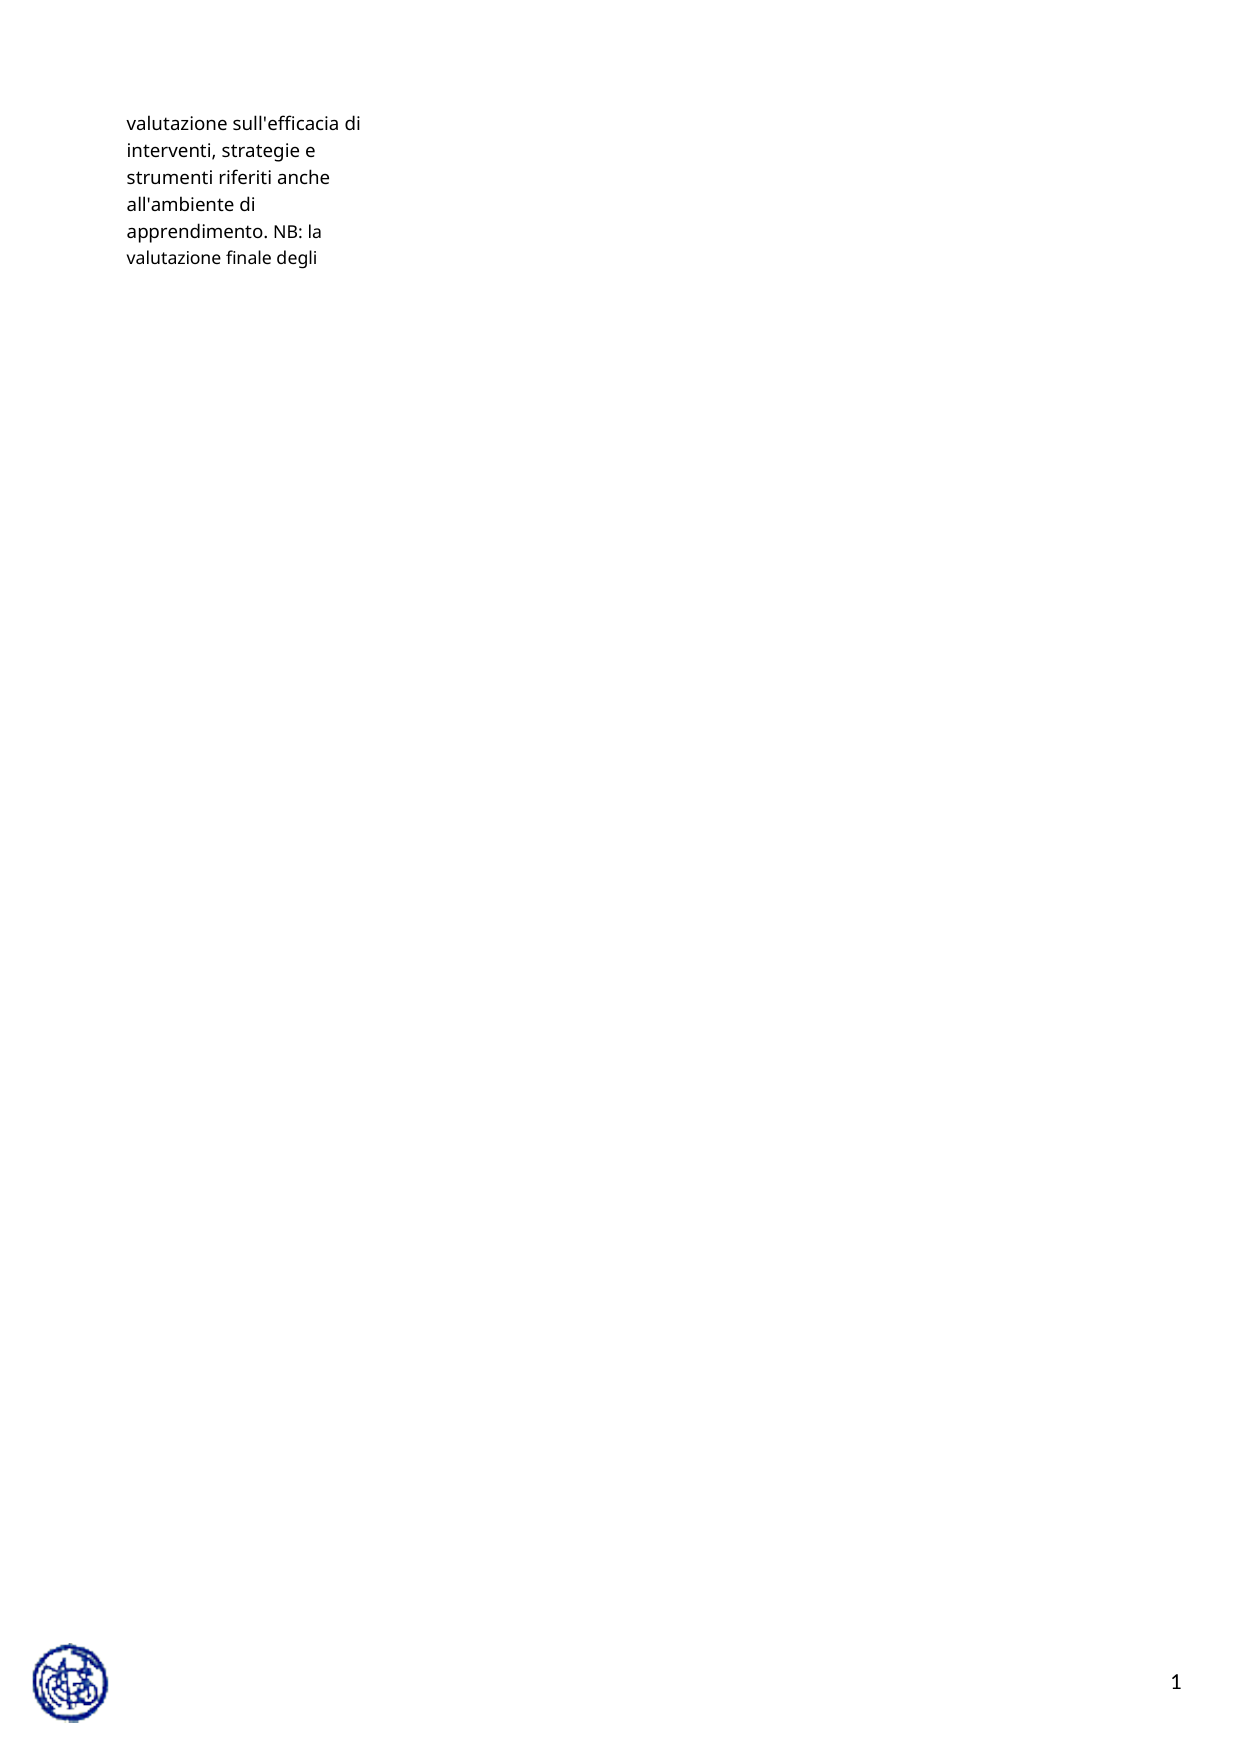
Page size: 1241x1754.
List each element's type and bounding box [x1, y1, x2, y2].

picture [31, 1643, 111, 1723]
text [126, 110, 379, 269]
